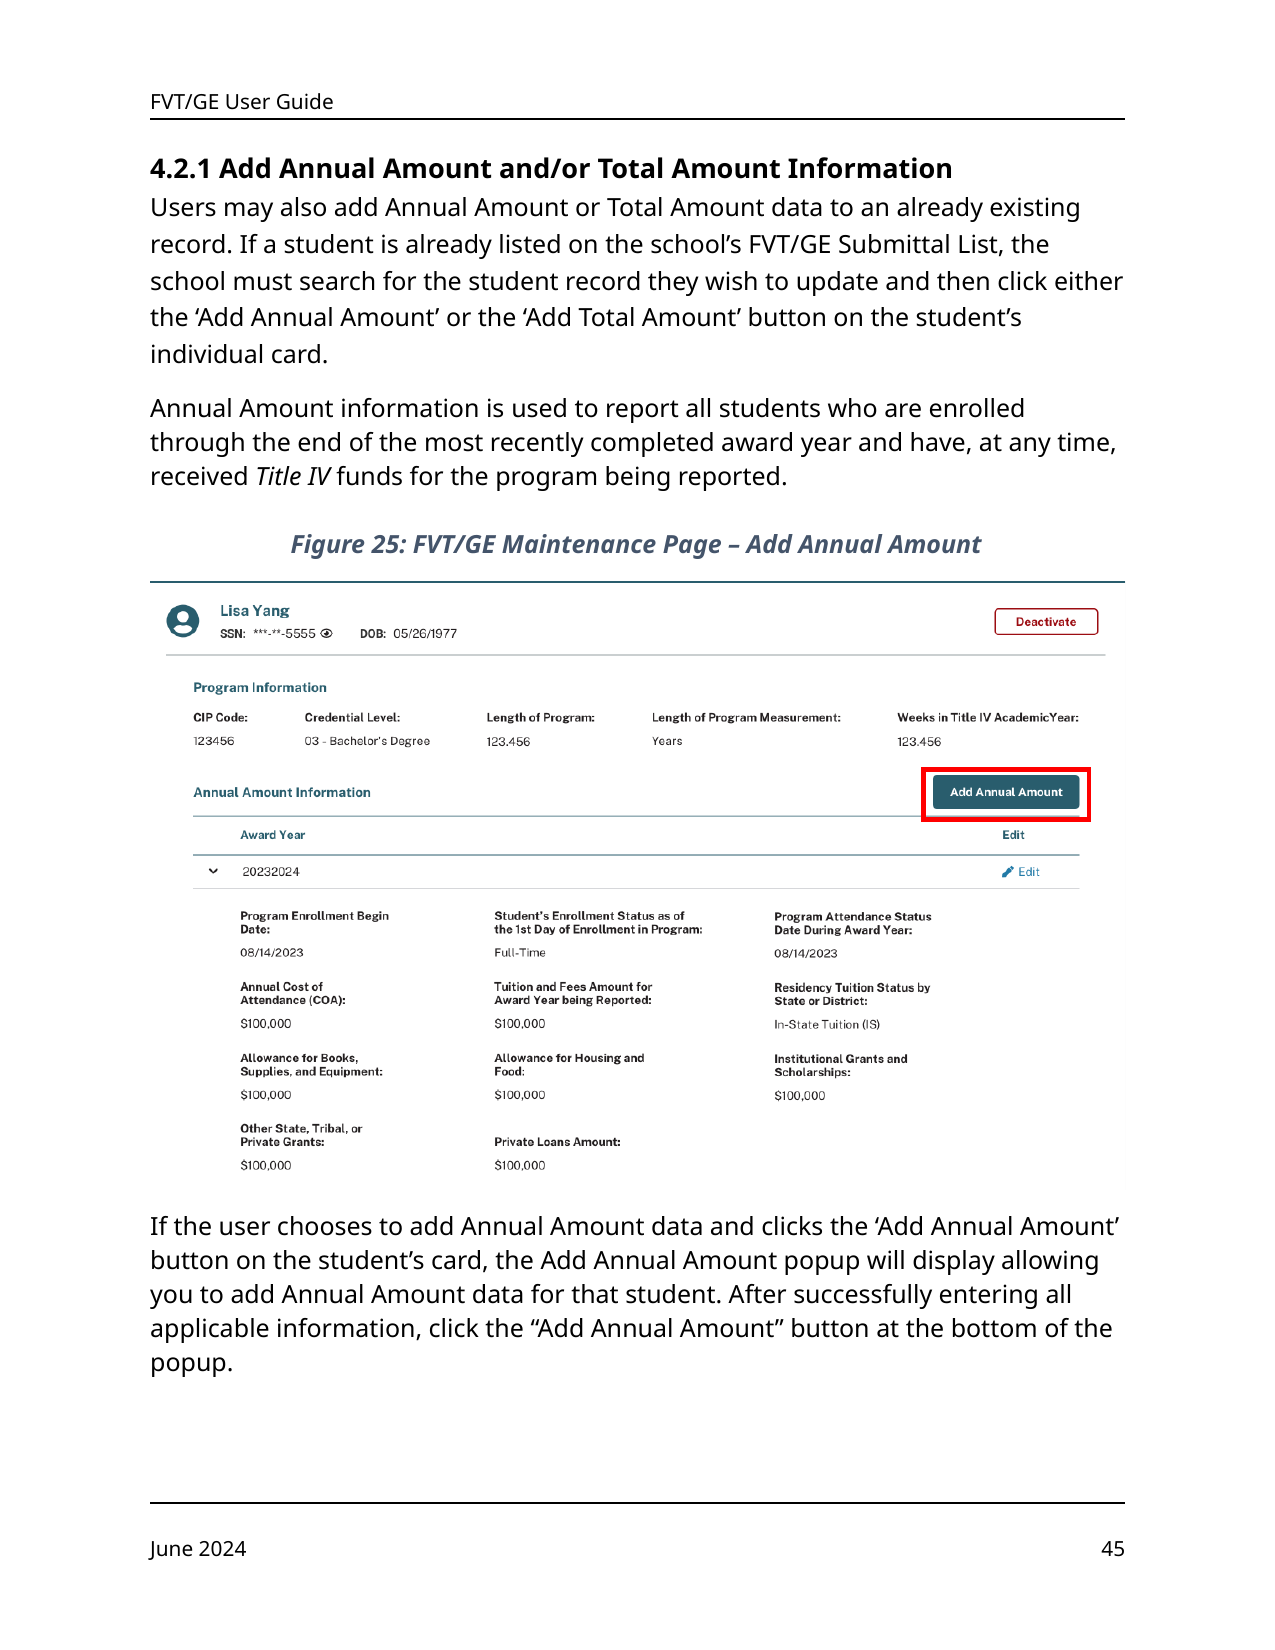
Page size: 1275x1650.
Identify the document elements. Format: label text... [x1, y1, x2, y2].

text Users may also add Annual Amount or Total Amount data to an already existing record. If a student is already listed on the school’s FVT/GE Submittal List, the school must search for the student record they wish to update and then click either the ‘Add Annual Amount’ or the ‘Add Total Amount’ button on the student’s individual card. [150, 190, 1125, 371]
text If the user chooses to add Annual Amount data and clicks the ‘Add Annual Amount’ button on the student’s card, the Add Annual Amount popup will display allowing you to add Annual Amount data for that student. After successfully entering all applicable information, click the “Add Annual Amount” button at the bottom of the popup. [150, 1208, 1125, 1379]
text Figure 25: FVT/GE Maintenance Page – Add Annual Amount [150, 527, 1125, 561]
subtitle 4.2.1 Add Annual Amount and/or Total Amount Information [150, 150, 1125, 187]
picture [150, 581, 1125, 1190]
text Annual Amount information is used to report all students who are enrolled through the end of the most recently completed award year and have, at any time, received Title IV funds for the program being reported. [150, 390, 1125, 492]
